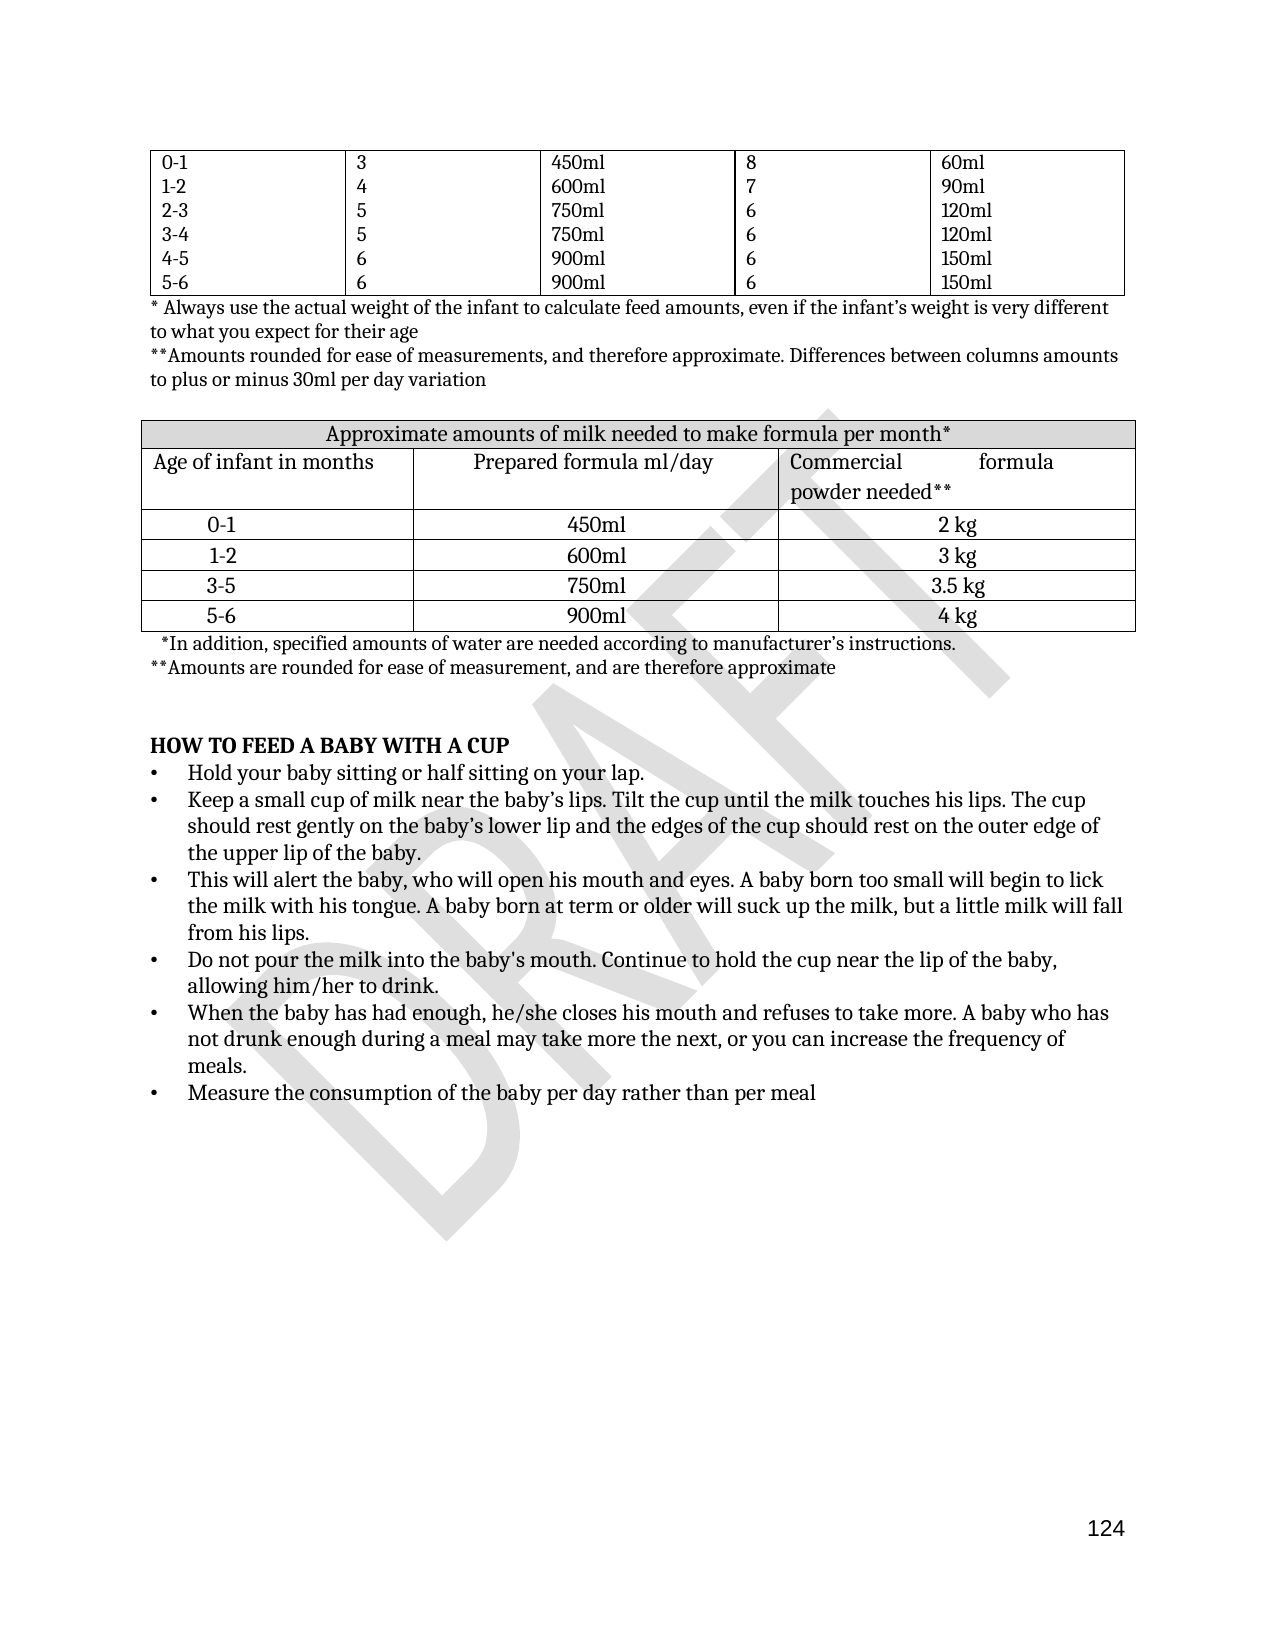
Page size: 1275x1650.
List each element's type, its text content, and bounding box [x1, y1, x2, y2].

table_cell 450ml 600ml 750ml 750ml 900ml 900ml [541, 151, 734, 295]
list Keep a small cup of milk near the baby’s lips. Tilt the cup until the milk touches his lips. The cup should rest gently on the baby’s lower lip and the edges of the cup should rest on the outer edge of the upper lip of the baby. [150, 786, 1125, 866]
table_cell 3-5 [142, 571, 413, 600]
table_cell 600ml [414, 540, 778, 570]
table_cell Age of infant in months [142, 449, 413, 509]
table_cell 4 kg [779, 601, 1135, 631]
table_cell 1-2 [142, 540, 413, 570]
table_cell 750ml [414, 571, 778, 600]
table_cell 5-6 [142, 601, 413, 631]
table_cell 3 kg [779, 540, 1135, 570]
table_cell Commercial formula powder needed** [779, 449, 1135, 509]
table_cell 0-1 1-2 2-3 3-4 4-5 5-6 [151, 151, 345, 295]
text *In addition, specified amounts of water are needed according to manufacturer’s instructions. [160, 632, 1125, 656]
table_cell 0-1 [142, 510, 413, 539]
list Do not pour the milk into the baby's mouth. Continue to hold the cup near the lip of the baby, allowing him/her to drink. [150, 946, 1125, 999]
table_cell Prepared formula ml/day [414, 449, 778, 509]
text **Amounts are rounded for ease of measurement, and are therefore approximate [150, 656, 1125, 680]
table_cell 2 kg [779, 510, 1135, 539]
table_cell 3 4 5 5 6 6 [346, 151, 540, 295]
table_cell 60ml 90ml 120ml 120ml 150ml 150ml [931, 151, 1124, 295]
table_cell 900ml [414, 601, 778, 631]
table_cell 8 7 6 6 6 6 [736, 151, 930, 295]
table_cell 3.5 kg [779, 571, 1135, 600]
list Measure the consumption of the baby per day rather than per meal [150, 1079, 1125, 1106]
table_header Approximate amounts of milk needed to make formula per month* [142, 421, 1135, 448]
list Hold your baby sitting or half sitting on your lap. [150, 759, 1125, 786]
list When the baby has had enough, he/she closes his mouth and refuses to take more. A baby who has not drunk enough during a meal may take more the next, or you can increase the frequency of meals. [150, 999, 1125, 1079]
text **Amounts rounded for ease of measurements, and therefore approximate. Differences between columns amounts to plus or minus 30ml per day variation [150, 344, 1125, 392]
table_cell 450ml [414, 510, 778, 539]
list This will alert the baby, who will open his mouth and eyes. A baby born too small will begin to lick the milk with his tongue. A baby born at term or older will suck up the milk, but a little milk will fall from his lips. [150, 866, 1125, 946]
text HOW TO FEED A BABY WITH A CUP [150, 733, 1125, 759]
text * Always use the actual weight of the infant to calculate feed amounts, even if the infant’s weight is very different to what you expect for their age [150, 296, 1125, 344]
